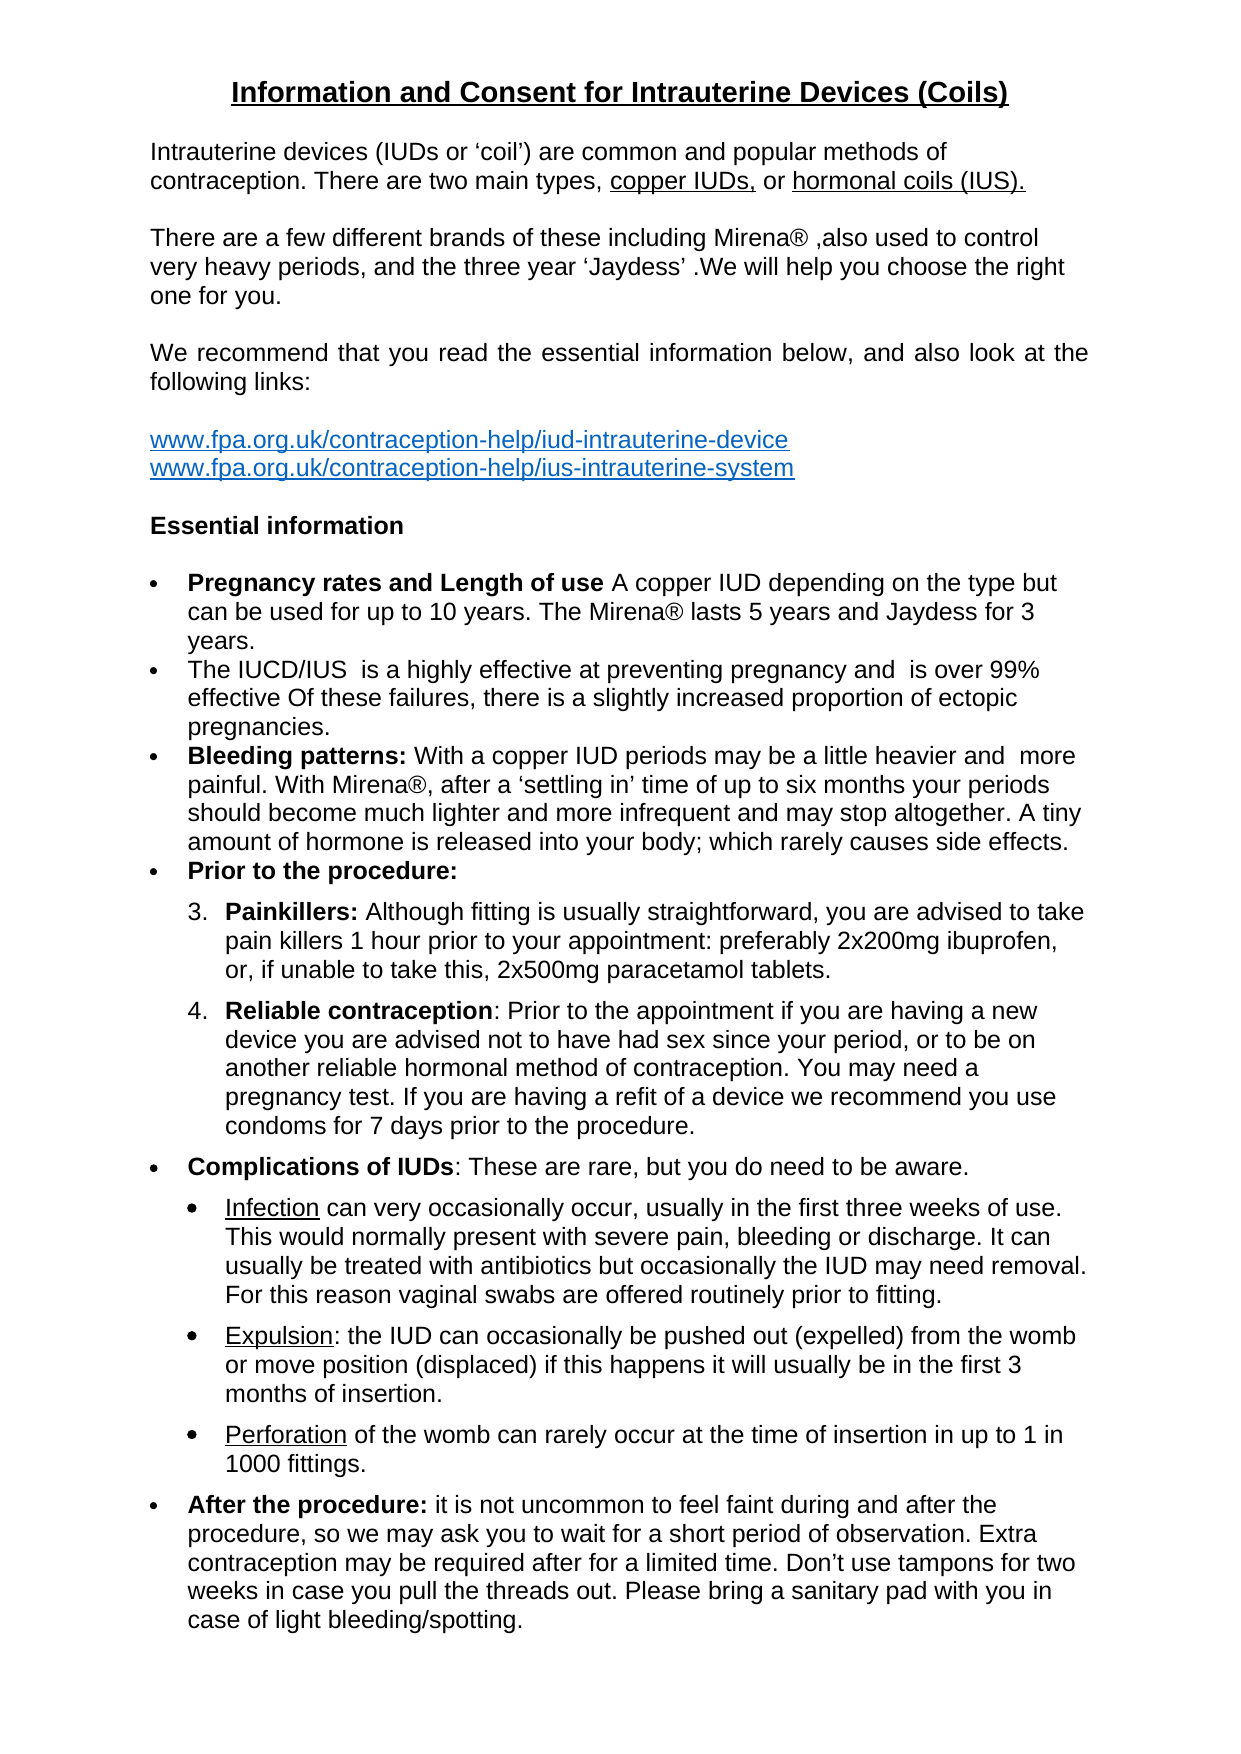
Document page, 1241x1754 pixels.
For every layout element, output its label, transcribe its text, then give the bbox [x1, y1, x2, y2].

list Reliable contraception: Prior to the appointment if you are having a new device you are advised not to have had sex since your period, or to be on another reliable hormonal method of contraception. You may need a pregnancy test. If you are having a refit of a device we recommend you use condoms for 7 days prior to the procedure. [187, 996, 1090, 1140]
list Complications of IUDs: These are rare, but you do need to be aware. [150, 1152, 1090, 1181]
text www.fpa.org.uk/contraception-help/iud-intrauterine-device [150, 425, 1090, 453]
list Infection can very occasionally occur, usually in the first three weeks of use. This would normally present with severe pain, bleeding or discharge. It can usually be treated with antibiotics but occasionally the IUD may need removal. For this reason vaginal swabs are offered routinely prior to fitting. [187, 1193, 1090, 1308]
text There are a few different brands of these including Mirena® ,also used to control very heavy periods, and the three year ‘Jaydess’ .We will help you choose the right one for you. [150, 223, 1090, 310]
text www.fpa.org.uk/contraception-help/ius-intrauterine-system [150, 453, 1090, 482]
list Bleeding patterns: With a copper IUD periods may be a little heavier and more painful. With Mirena®, after a ‘settling in’ time of up to six months your periods should become much lighter and more infrequent and may stop altogether. A tiny amount of hormone is released into your body; which rarely causes side effects. [150, 741, 1090, 856]
text Essential information [150, 511, 1090, 540]
list Prior to the procedure: [150, 856, 1090, 885]
text We recommend that you read the essential information below, and also look at the following links: [150, 338, 1090, 396]
list Pregnancy rates and Length of use A copper IUD depending on the type but can be used for up to 10 years. The Mirena® lasts 5 years and Jaydess for 3 years. [150, 568, 1090, 655]
list The IUCD/IUS is a highly effective at preventing pregnancy and is over 99% effective Of these failures, there is a slightly increased proportion of ectopic pregnancies. [150, 655, 1090, 741]
text Information and Consent for Intrauterine Devices (Coils) [150, 75, 1090, 108]
list Perforation of the womb can rarely occur at the time of insertion in up to 1 in 1000 fittings. [187, 1420, 1090, 1477]
text Intrauterine devices (IUDs or ‘coil’) are common and popular methods of contraception. There are two main types, copper IUDs, or hormonal coils (IUS). [150, 137, 1090, 195]
list Expulsion: the IUD can occasionally be pushed out (expelled) from the womb or move position (displaced) if this happens it will usually be in the first 3 months of insertion. [187, 1321, 1090, 1407]
list After the procedure: it is not uncommon to feel faint during and after the procedure, so we may ask you to wait for a short period of observation. Extra contraception may be required after for a limited time. Don’t use tampons for two weeks in case you pull the threads out. Please bring a sanitary pad with you in case of light bleeding/spotting. [150, 1490, 1090, 1634]
list Painkillers: Although fitting is usually straightforward, you are advised to take pain killers 1 hour prior to your appointment: preferably 2x200mg ibuprofen, or, if unable to take this, 2x500mg paracetamol tablets. [187, 897, 1090, 983]
